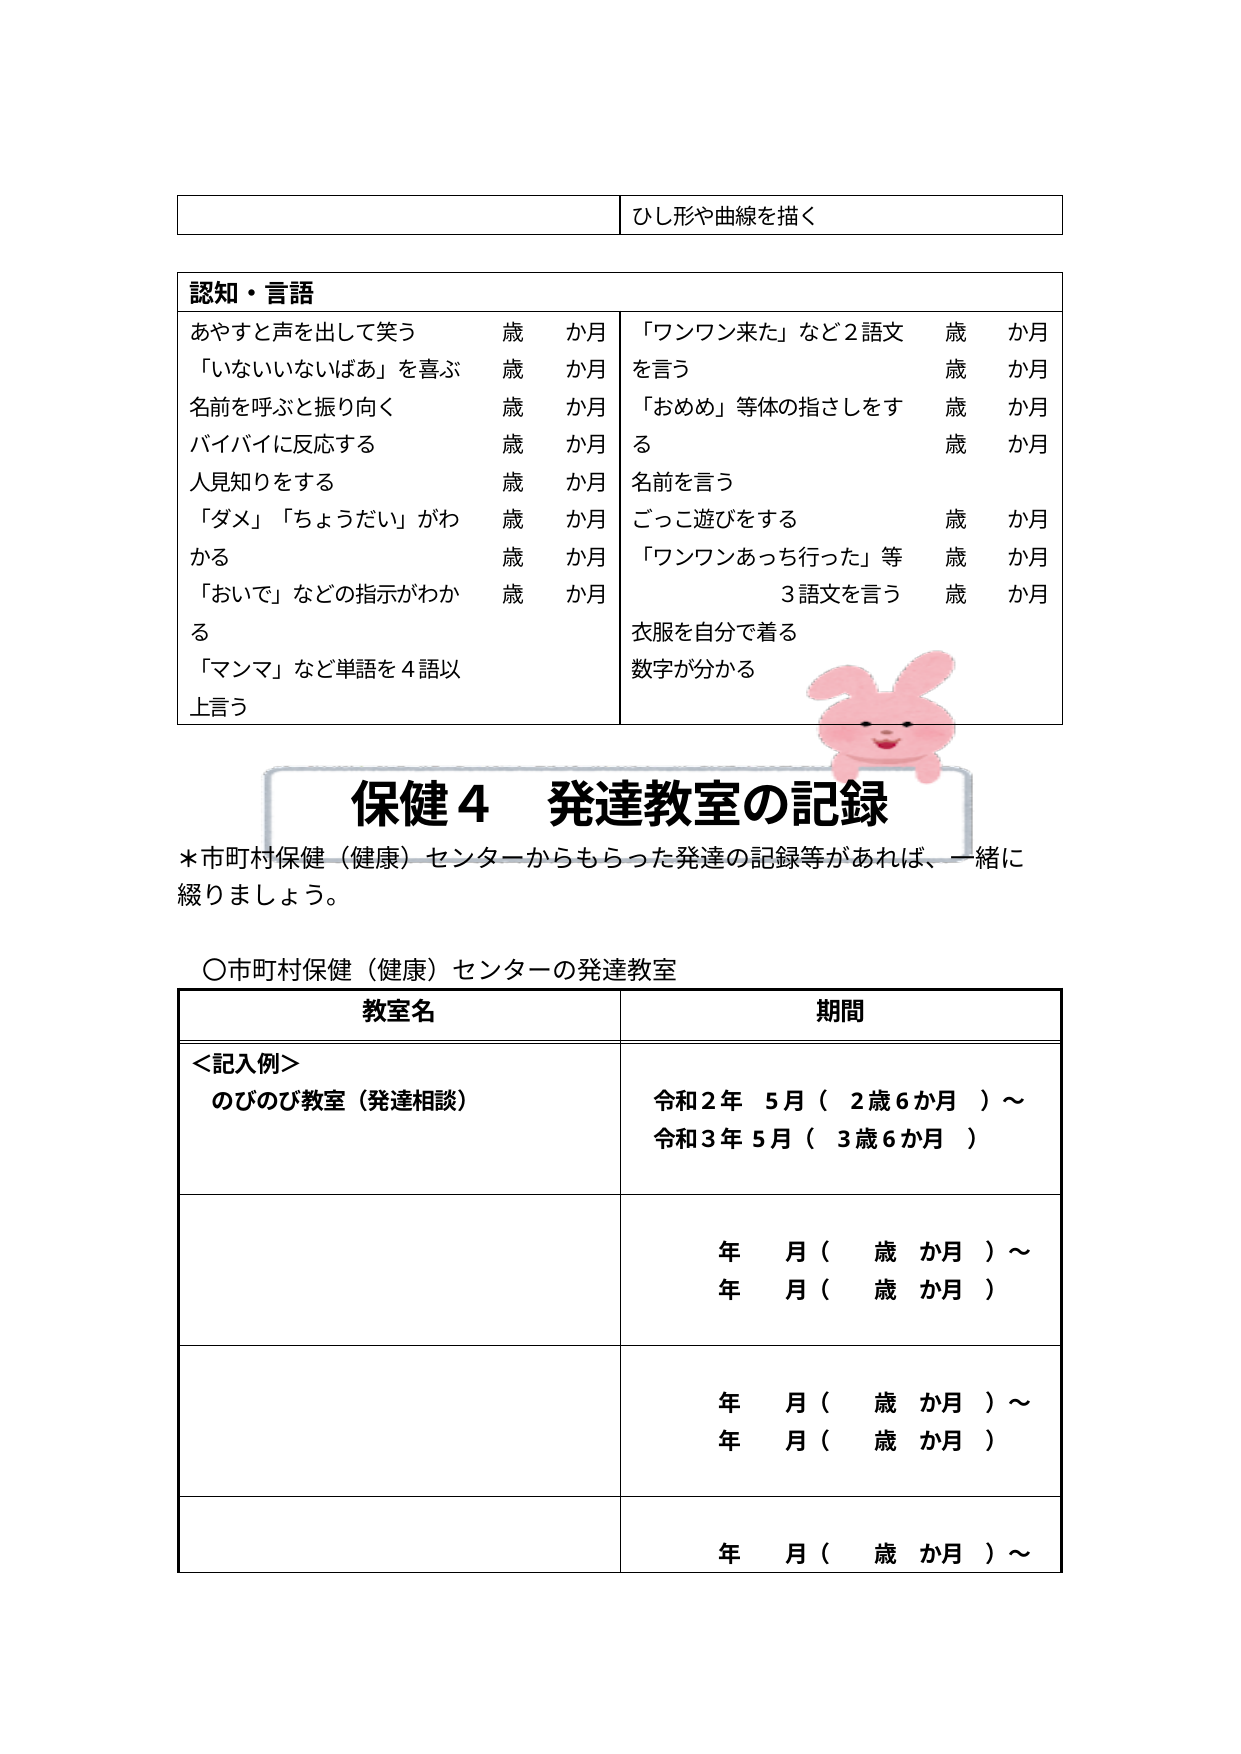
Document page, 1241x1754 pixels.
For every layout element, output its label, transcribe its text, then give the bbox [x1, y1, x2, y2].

table_cell あやすと声を出して笑う 「いないいないばあ」を喜ぶ 名前を呼ぶと振り向く バイバイに反応する 人見知りをする 「ダメ」「ちょうだい」がわかる 「おいで」などの指示がわかる 「マンマ」など単語を４語以上言う [178, 312, 472, 724]
text 保健４ 発達教室の記録 [177, 763, 1063, 838]
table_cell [916, 196, 1062, 233]
table_header 認知・言語 [178, 273, 1062, 311]
text 綴りましょう。 [177, 875, 1048, 913]
table_cell 年 月（ 歳 か月 ）～ 年 月（ 歳 か月 ） [621, 1195, 1060, 1344]
picture [251, 725, 990, 763]
table_cell 年 月（ 歳 か月 ）～ 年 月（ 歳 か月 ） [621, 1346, 1060, 1496]
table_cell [621, 1497, 1060, 1572]
text 〇市町村保健（健康）センターの発達教室 [177, 950, 978, 988]
table_cell [180, 1195, 620, 1344]
table_header 教室名 [180, 991, 620, 1040]
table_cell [178, 196, 472, 233]
table_cell [180, 1346, 620, 1496]
table_cell 歳 か月 歳 か月 歳 か月 歳 か月 歳 か月 歳 か月 歳 か月 [916, 312, 1062, 724]
text ＊市町村保健（健康）センターからもらった発達の記録等があれば、一緒に [177, 838, 1048, 875]
table_cell [180, 1497, 620, 1572]
table_cell 令和２年 5月（ 2歳6か月 ）～ 令和３年 5月（ 3歳6か月 ） [621, 1044, 1060, 1193]
table_cell ＜記入例＞ のびのび教室（発達相談） [180, 1044, 620, 1193]
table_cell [621, 196, 916, 233]
table_cell 歳 か月 歳 か月 歳 か月 歳 か月 歳 か月 歳 か月 歳 か月 歳 か月 [473, 312, 619, 724]
table_header 期間 [621, 991, 1060, 1040]
table_cell 「ワンワン来た」など２語文を言う 「おめめ」等体の指さしをする 名前を言う ごっこ遊びをする 「ワンワンあっち行った」等 ３語文を言う 衣服を自分で着る 数字が分かる [621, 312, 916, 724]
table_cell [473, 196, 619, 233]
